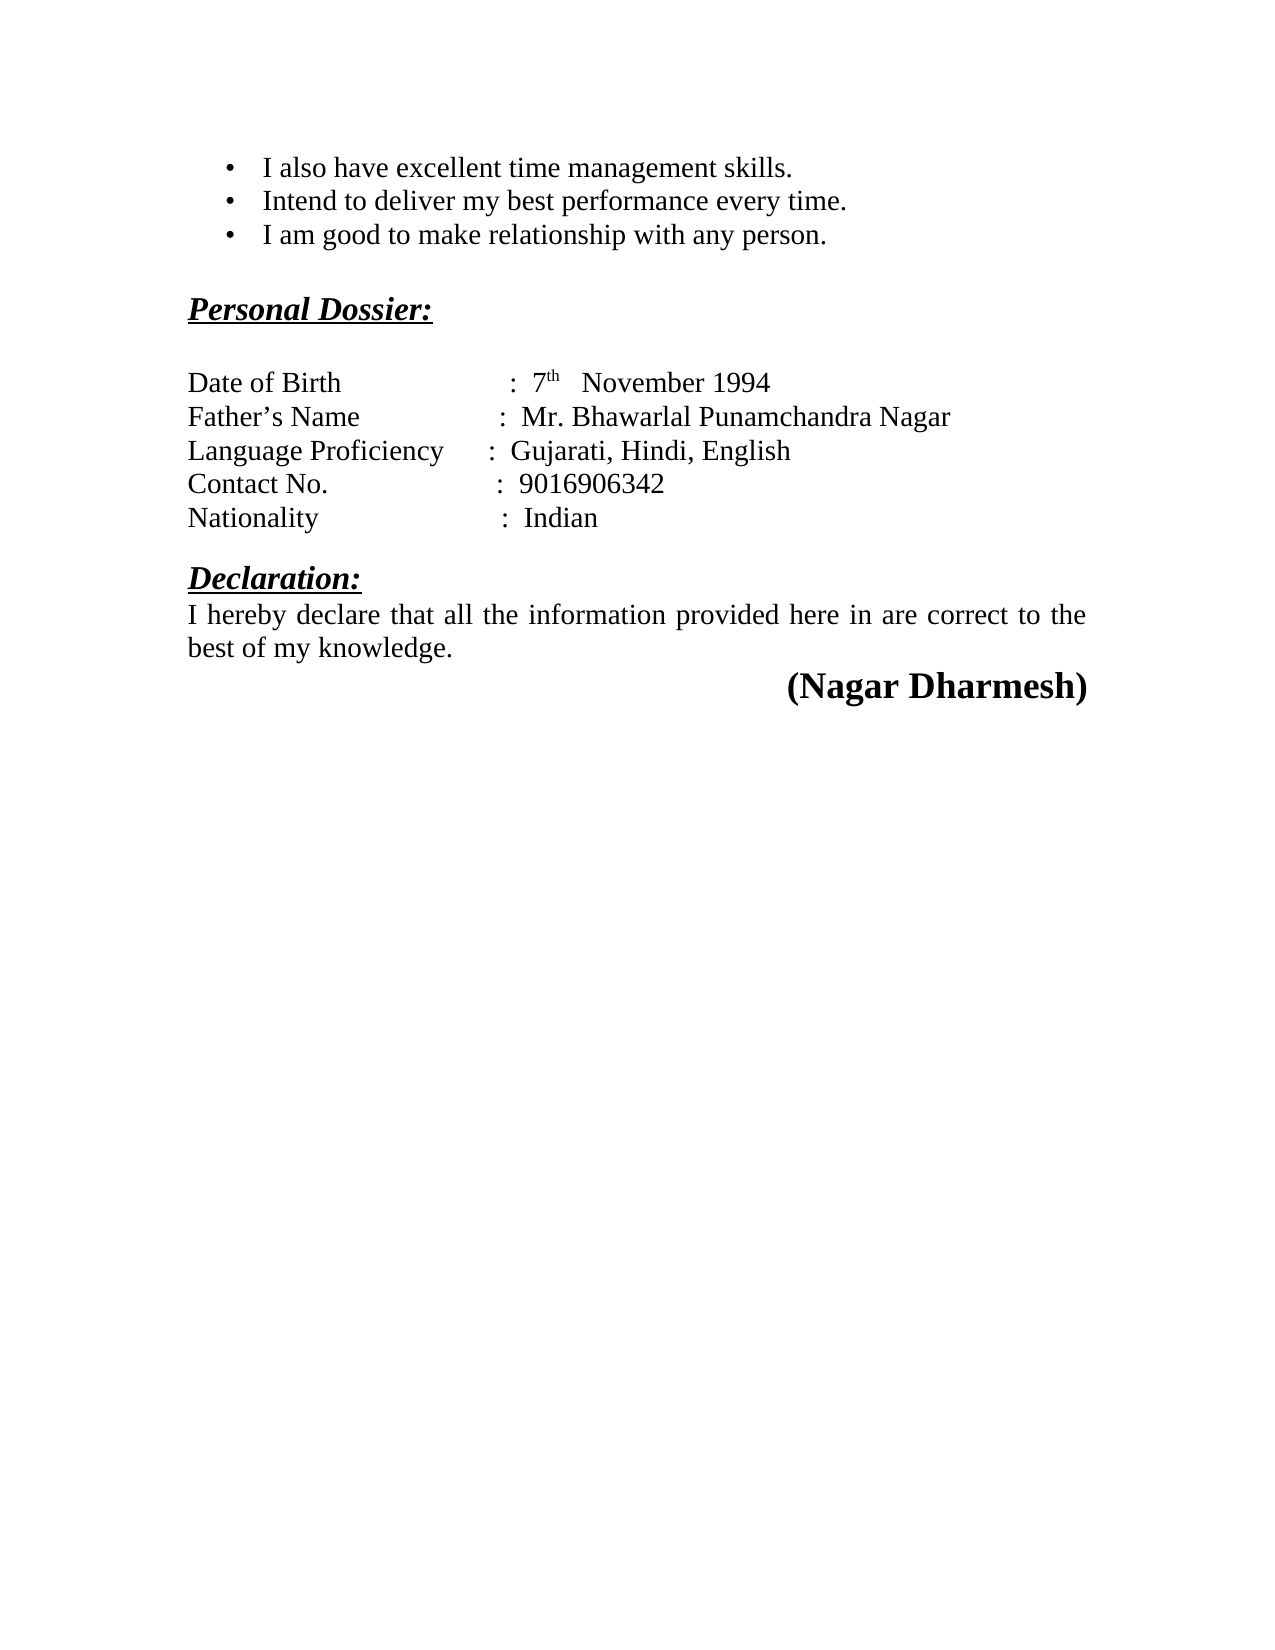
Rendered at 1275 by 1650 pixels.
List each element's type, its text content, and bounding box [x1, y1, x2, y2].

list I am good to make relationship with any person. [225, 217, 1087, 251]
text Contact No. : 9016906342 [187, 466, 1087, 500]
text I hereby declare that all the information provided here in are correct to the best of my knowledge. [187, 597, 1087, 664]
text Declaration: [187, 558, 1087, 597]
list I also have excellent time management skills. [225, 150, 1087, 183]
text Language Proficiency : Gujarati, Hindi, English [187, 433, 1087, 466]
text Nationality : Indian [187, 500, 1087, 533]
text Personal Dossier: [187, 289, 1087, 327]
text Father’s Name : Mr. Bhawarlal Punamchandra Nagar [187, 399, 1087, 433]
text Date of Birth : 7th November 1994 [187, 366, 1087, 399]
list Intend to deliver my best performance every time. [225, 183, 1087, 217]
text (Nagar Dharmesh) [187, 664, 1087, 707]
